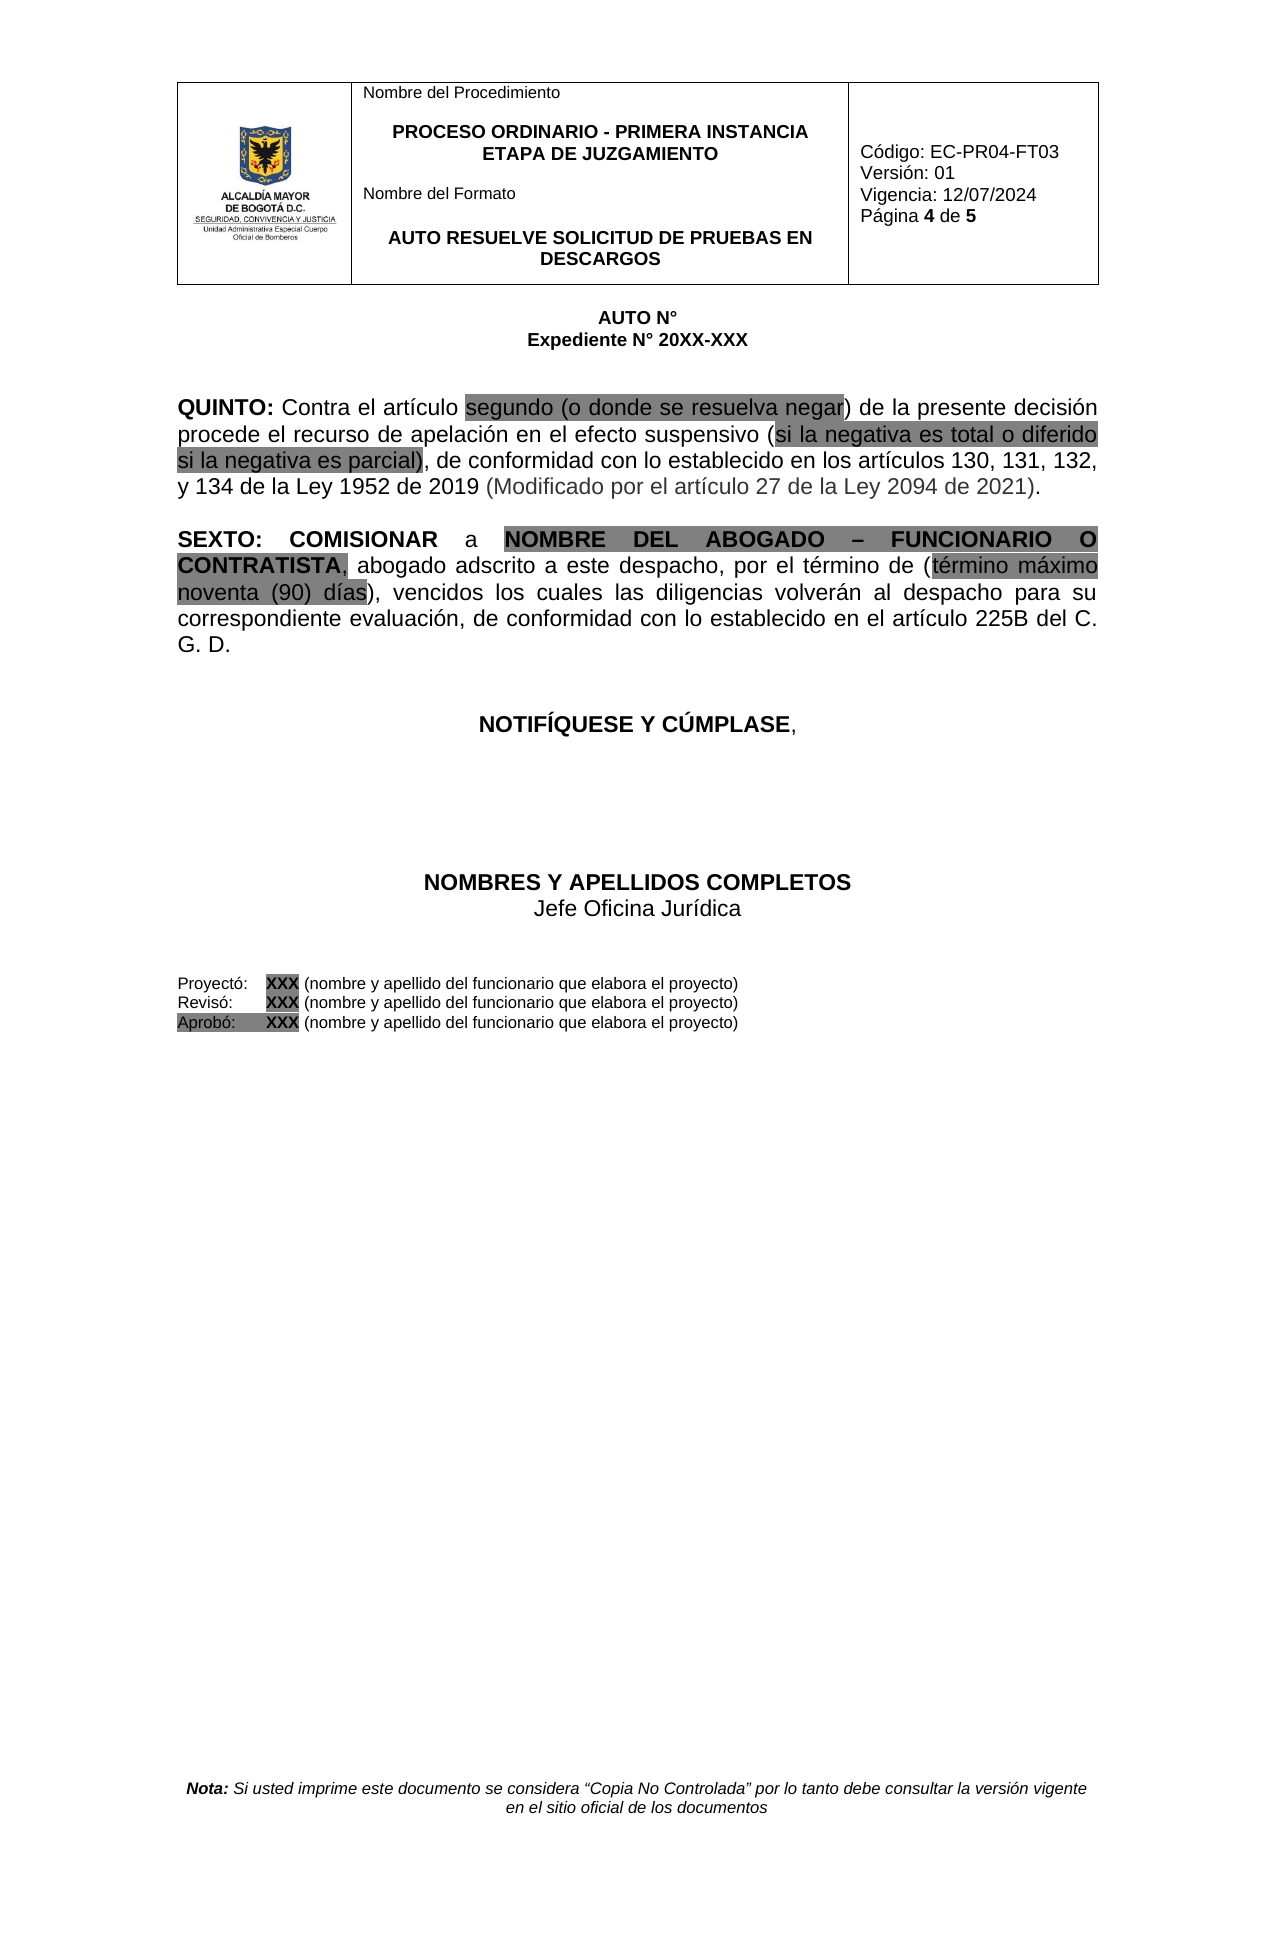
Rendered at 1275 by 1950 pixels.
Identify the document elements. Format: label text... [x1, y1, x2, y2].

text Aprobó: XXX (nombre y apellido del funcionario que elabora el proyecto) [177, 1012, 1098, 1032]
text SEXTO: COMISIONAR a NOMBRE DEL ABOGADO – FUNCIONARIO O CONTRATISTA, abogado adscrito a este despacho, por el término de (término máximo noventa (90) días), vencidos los cuales las diligencias volverán al despacho para su correspondiente evaluación, de conformidad con lo establecido en el artículo 225B del C. G. D. [177, 526, 1098, 658]
text Jefe Oficina Jurídica [177, 895, 1098, 921]
text NOTIFÍQUESE Y CÚMPLASE, [177, 711, 1098, 737]
text Revisó: XXX (nombre y apellido del funcionario que elabora el proyecto) [299, 993, 1098, 1012]
text QUINTO: Contra el artículo segundo (o donde se resuelva negar) de la presente decisión procede el recurso de apelación en el efecto suspensivo (si la negativa es total o diferido si la negativa es parcial), de conformidad con lo establecido en los artículos 130, 131, 132, y 134 de la Ley 1952 de 2019 (Modificado por el artículo 27 de la Ley 2094 de 2021). [177, 394, 1098, 500]
text NOMBRES Y APELLIDOS COMPLETOS [177, 869, 1098, 895]
picture [192, 125, 337, 242]
text Proyectó: XXX (nombre y apellido del funcionario que elabora el proyecto) [299, 974, 1098, 993]
